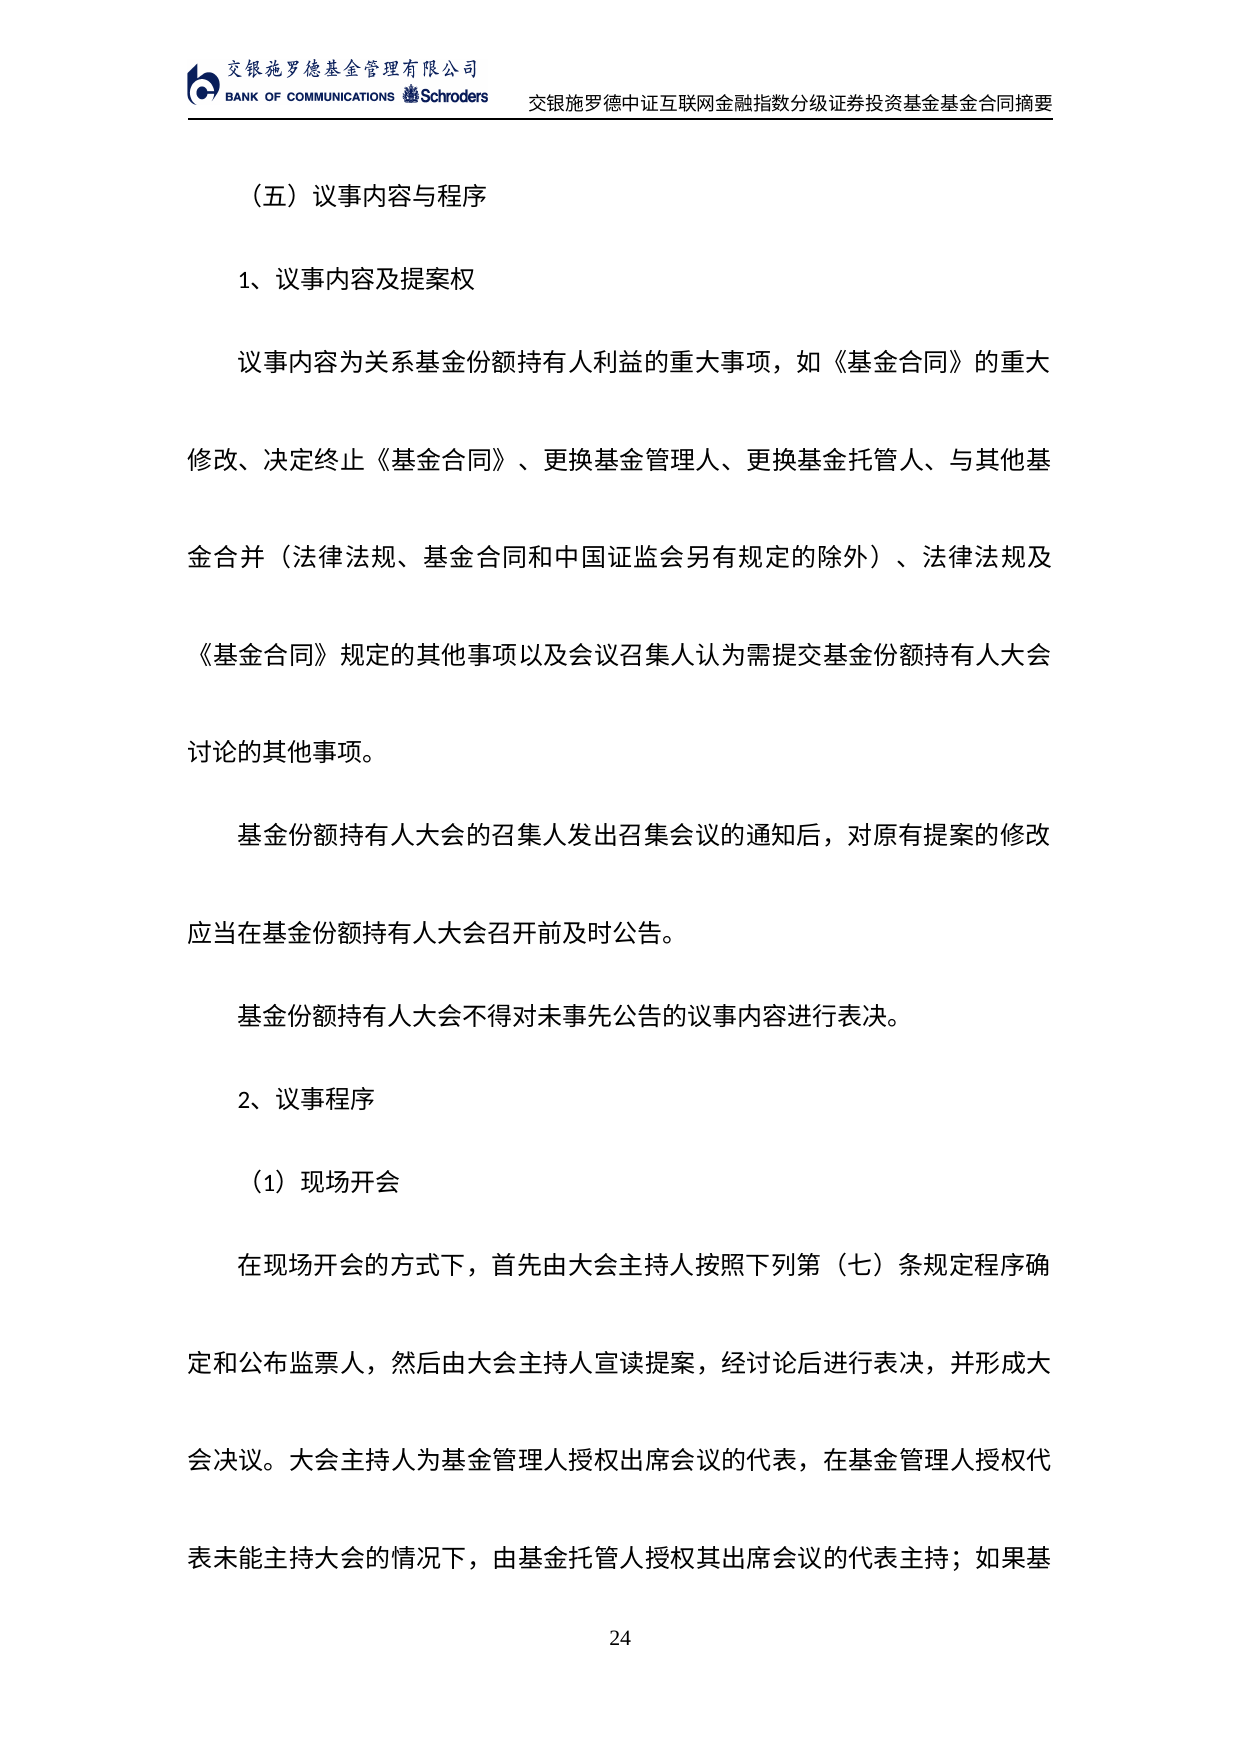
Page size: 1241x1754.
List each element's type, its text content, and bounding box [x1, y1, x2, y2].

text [187, 1231, 1053, 1589]
picture [187, 59, 488, 105]
text 基金份额持有人大会的召集人发出召集会议的通知后，对原有提案的修改应当在基金份额持有人大会召开前及时公告。 [187, 801, 1053, 964]
text 2、议事程序 [187, 1065, 1053, 1130]
text 议事内容为关系基金份额持有人利益的重大事项，如《基金合同》的重大修改、决定终止《基金合同》、更换基金管理人、更换基金托管人、与其他基金合并（法律法规、基金合同和中国证监会另有规定的除外）、法律法规及《基金合同》规定的其他事项以及会议召集人认为需提交基金份额持有人大会讨论的其他事项。 [187, 328, 1053, 783]
text 1、议事内容及提案权 [187, 245, 1053, 310]
text （1）现场开会 [187, 1148, 1053, 1213]
text 基金份额持有人大会不得对未事先公告的议事内容进行表决。 [187, 982, 1053, 1047]
text （五）议事内容与程序 [187, 162, 1053, 227]
